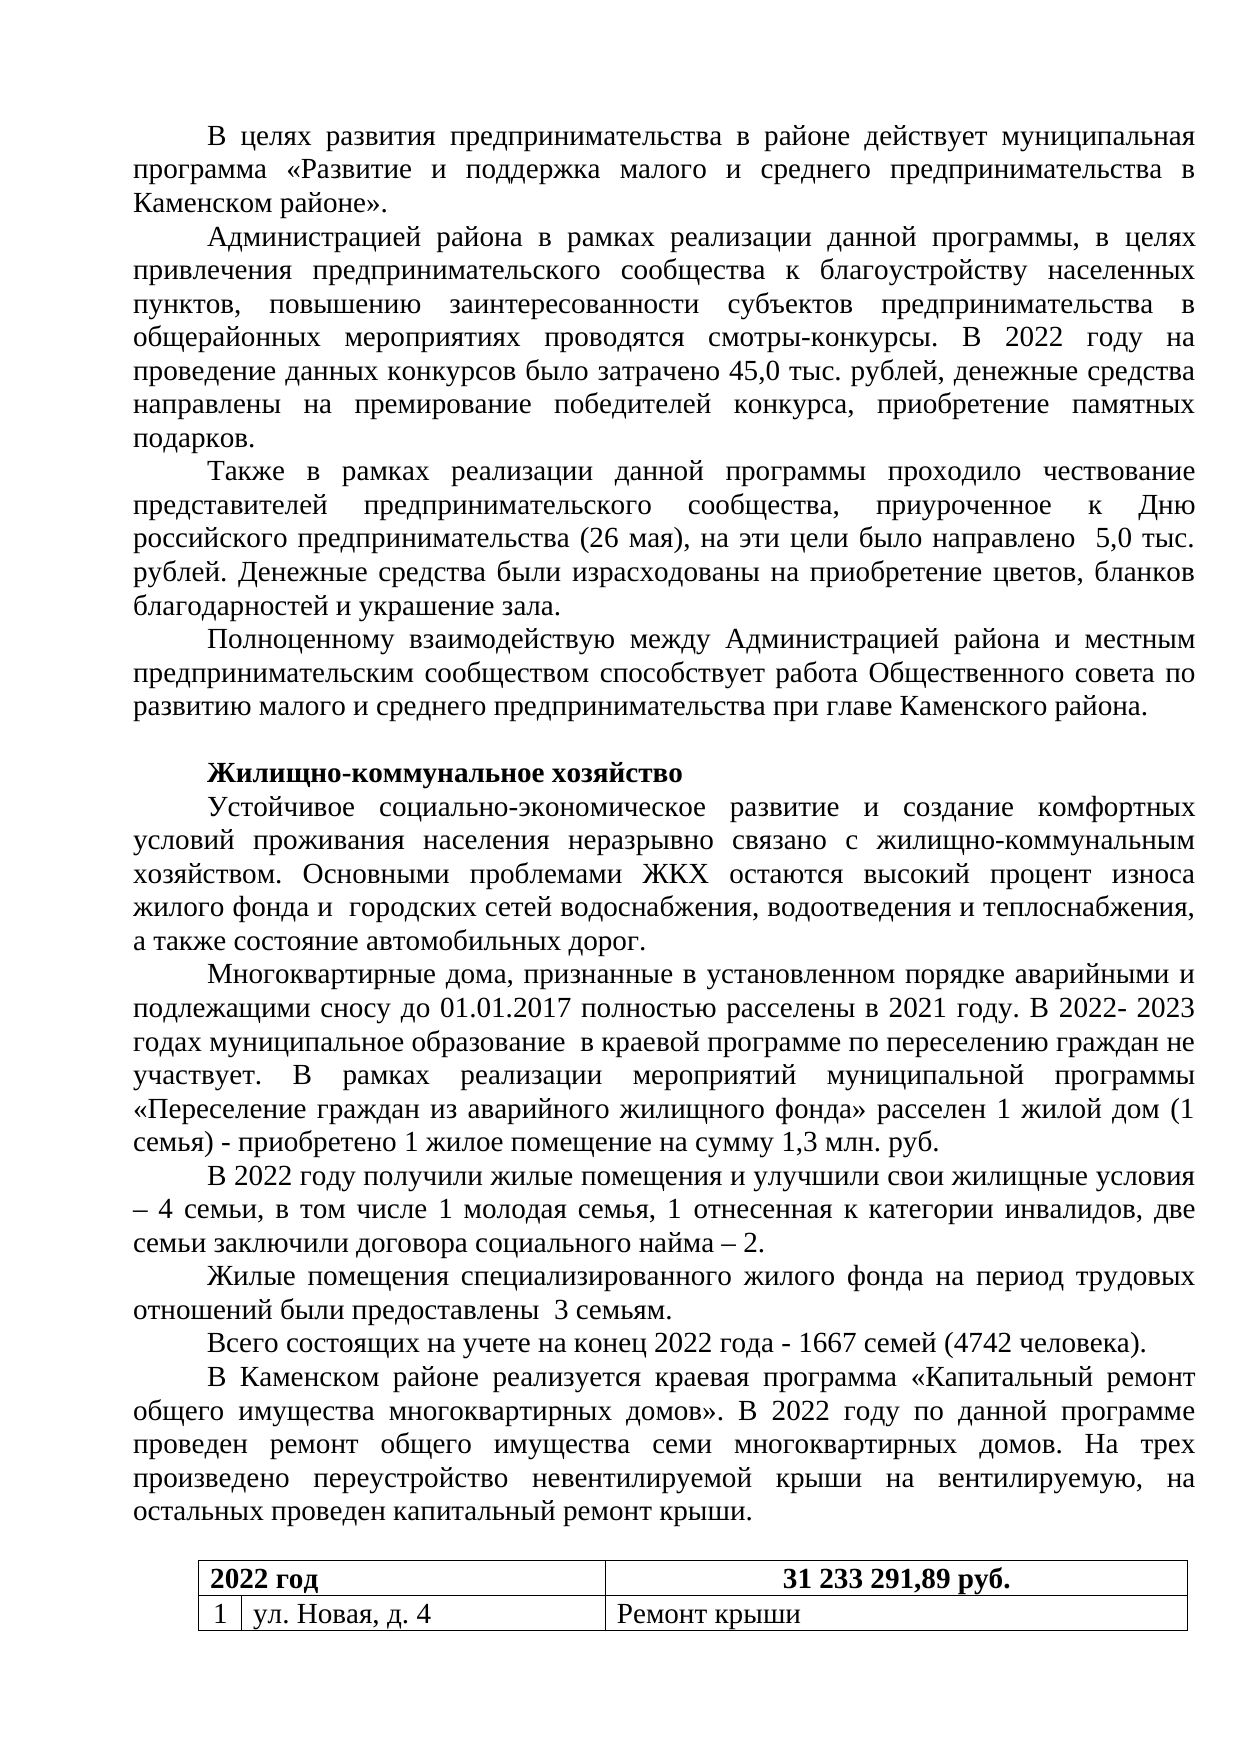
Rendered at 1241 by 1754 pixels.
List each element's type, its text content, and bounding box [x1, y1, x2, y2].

table_cell ул. Новая, д. 4 [242, 1596, 605, 1629]
table_header 2022 год [199, 1561, 605, 1595]
text Многоквартирные дома, признанные в установленном порядке аварийными и подлежащими сносу до 01.01.2017 полностью расселены в 2021 году. В 2022- 2023 годах муниципальное образование в краевой программе по переселению граждан не участвует. В рамках реализации мероприятий муниципальной программы «Переселение граждан из аварийного жилищного фонда» расселен 1 жилой дом (1 семья) - приобретено 1 жилое помещение на сумму 1,3 млн. руб. [133, 957, 1196, 1158]
text В целях развития предпринимательства в районе действует муниципальная программа «Развитие и поддержка малого и среднего предпринимательства в Каменском районе». [133, 118, 1196, 219]
text Полноценному взаимодействую между Администрацией района и местным предпринимательским сообществом способствует работа Общественного совета по развитию малого и среднего предпринимательства при главе Каменского района. [133, 621, 1196, 722]
text Всего состоящих на учете на конец 2022 года - 1667 семей (4742 человека). [133, 1326, 1196, 1359]
table_cell 1 [199, 1596, 241, 1629]
text Администрацией района в рамках реализации данной программы, в целях привлечения предпринимательского сообщества к благоустройству населенных пунктов, повышению заинтересованности субъектов предпринимательства в общерайонных мероприятиях проводятся смотры-конкурсы. В 2022 году на проведение данных конкурсов было затрачено 45,0 тыс. рублей, денежные средства направлены на премирование победителей конкурса, приобретение памятных подарков. [133, 219, 1196, 453]
table_cell Ремонт крыши [606, 1596, 1187, 1629]
text Устойчивое социально-экономическое развитие и создание комфортных условий проживания населения неразрывно связано с жилищно-коммунальным хозяйством. Основными проблемами ЖКХ остаются высокий процент износа жилого фонда и городских сетей водоснабжения, водоотведения и теплоснабжения, а также состояние автомобильных дорог. [133, 789, 1196, 957]
text Также в рамках реализации данной программы проходило чествование представителей предпринимательского сообщества, приуроченное к Дню российского предпринимательства (26 мая), на эти цели было направлено 5,0 тыс. рублей. Денежные средства были израсходованы на приобретение цветов, бланков благодарностей и украшение зала. [133, 453, 1196, 621]
text В 2022 году получили жилые помещения и улучшили свои жилищные условия – 4 семьи, в том числе 1 молодая семья, 1 отнесенная к категории инвалидов, две семьи заключили договора социального найма – 2. [133, 1158, 1196, 1258]
text Жилищно-коммунальное хозяйство [133, 755, 1196, 789]
text Жилые помещения специализированного жилого фонда на период трудовых отношений были предоставлены 3 семьям. [133, 1258, 1196, 1326]
table_header 31 233 291,89 руб. [606, 1561, 1187, 1595]
text В Каменском районе реализуется краевая программа «Капитальный ремонт общего имущества многоквартирных домов». В 2022 году по данной программе проведен ремонт общего имущества семи многоквартирных домов. На трех произведено переустройство невентилируемой крыши на вентилируемую, на остальных проведен капитальный ремонт крыши. [133, 1359, 1196, 1527]
